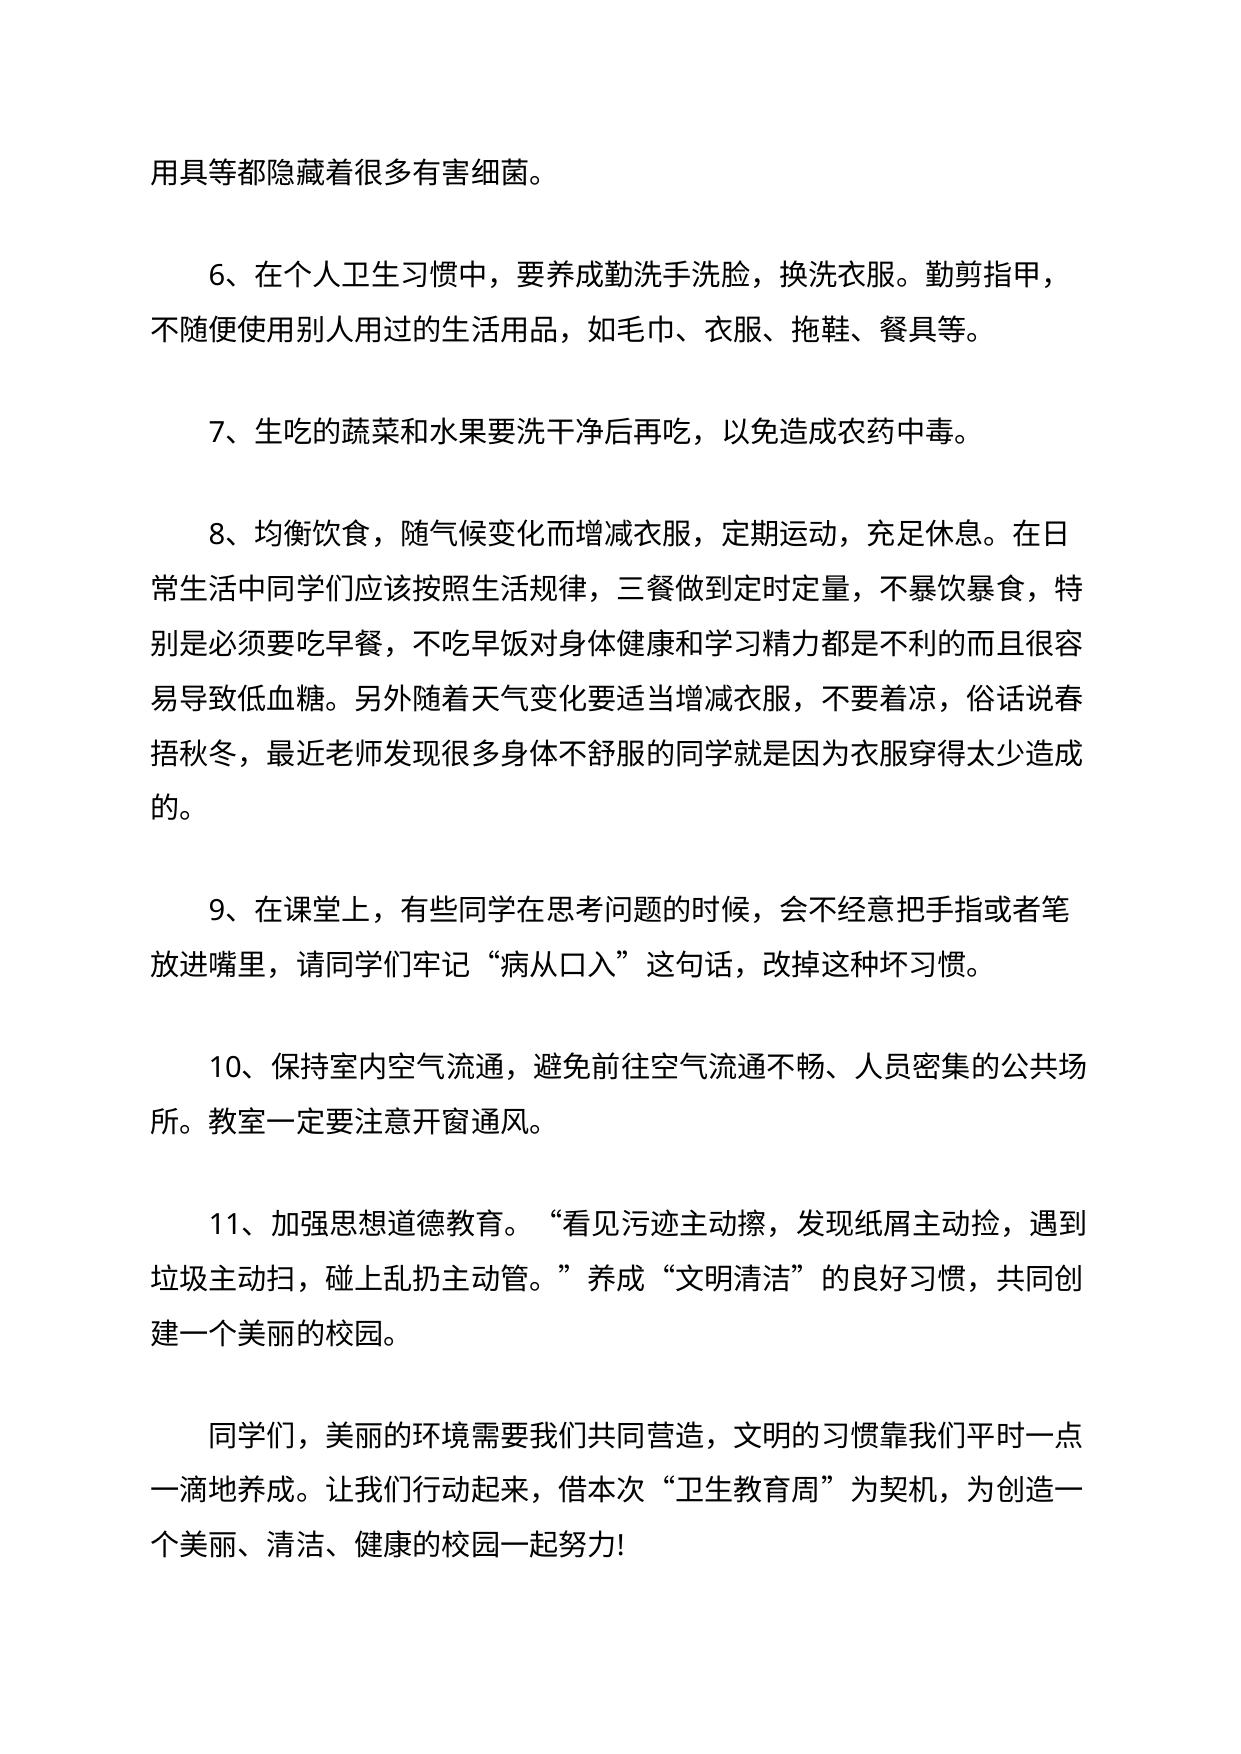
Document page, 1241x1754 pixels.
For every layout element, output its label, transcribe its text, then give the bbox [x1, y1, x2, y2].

text 6、在个人卫生习惯中，要养成勤洗手洗脸，换洗衣服。勤剪指甲，不随便使用别人用过的生活用品，如毛巾、衣服、拖鞋、餐具等。 [150, 252, 1090, 349]
text 11、加强思想道德教育。“看见污迹主动擦，发现纸屑主动捡，遇到垃圾主动扫，碰上乱扔主动管。”养成“文明清洁”的良好习惯，共同创建一个美丽的校园。 [150, 1200, 1090, 1353]
text 10、保持室内空气流通，避免前往空气流通不畅、人员密集的公共场所。教室一定要注意开窗通风。 [150, 1044, 1090, 1141]
text 7、生吃的蔬菜和水果要洗干净后再吃，以免造成农药中毒。 [150, 408, 1090, 451]
text 9、在课堂上，有些同学在思考问题的时候，会不经意把手指或者笔放进嘴里，请同学们牢记“病从口入”这句话，改掉这种坏习惯。 [150, 887, 1090, 984]
text 同学们，美丽的环境需要我们共同营造，文明的习惯靠我们平时一点一滴地养成。让我们行动起来，借本次“卫生教育周”为契机，为创造一个美丽、清洁、健康的校园一起努力! [150, 1412, 1090, 1564]
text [150, 150, 1090, 192]
text 8、均衡饮食，随气候变化而增减衣服，定期运动，充足休息。在日常生活中同学们应该按照生活规律，三餐做到定时定量，不暴饮暴食，特别是必须要吃早餐，不吃早饭对身体健康和学习精力都是不利的而且很容易导致低血糖。另外随着天气变化要适当增减衣服，不要着凉，俗话说春捂秋冬，最近老师发现很多身体不舒服的同学就是因为衣服穿得太少造成的。 [150, 511, 1090, 827]
